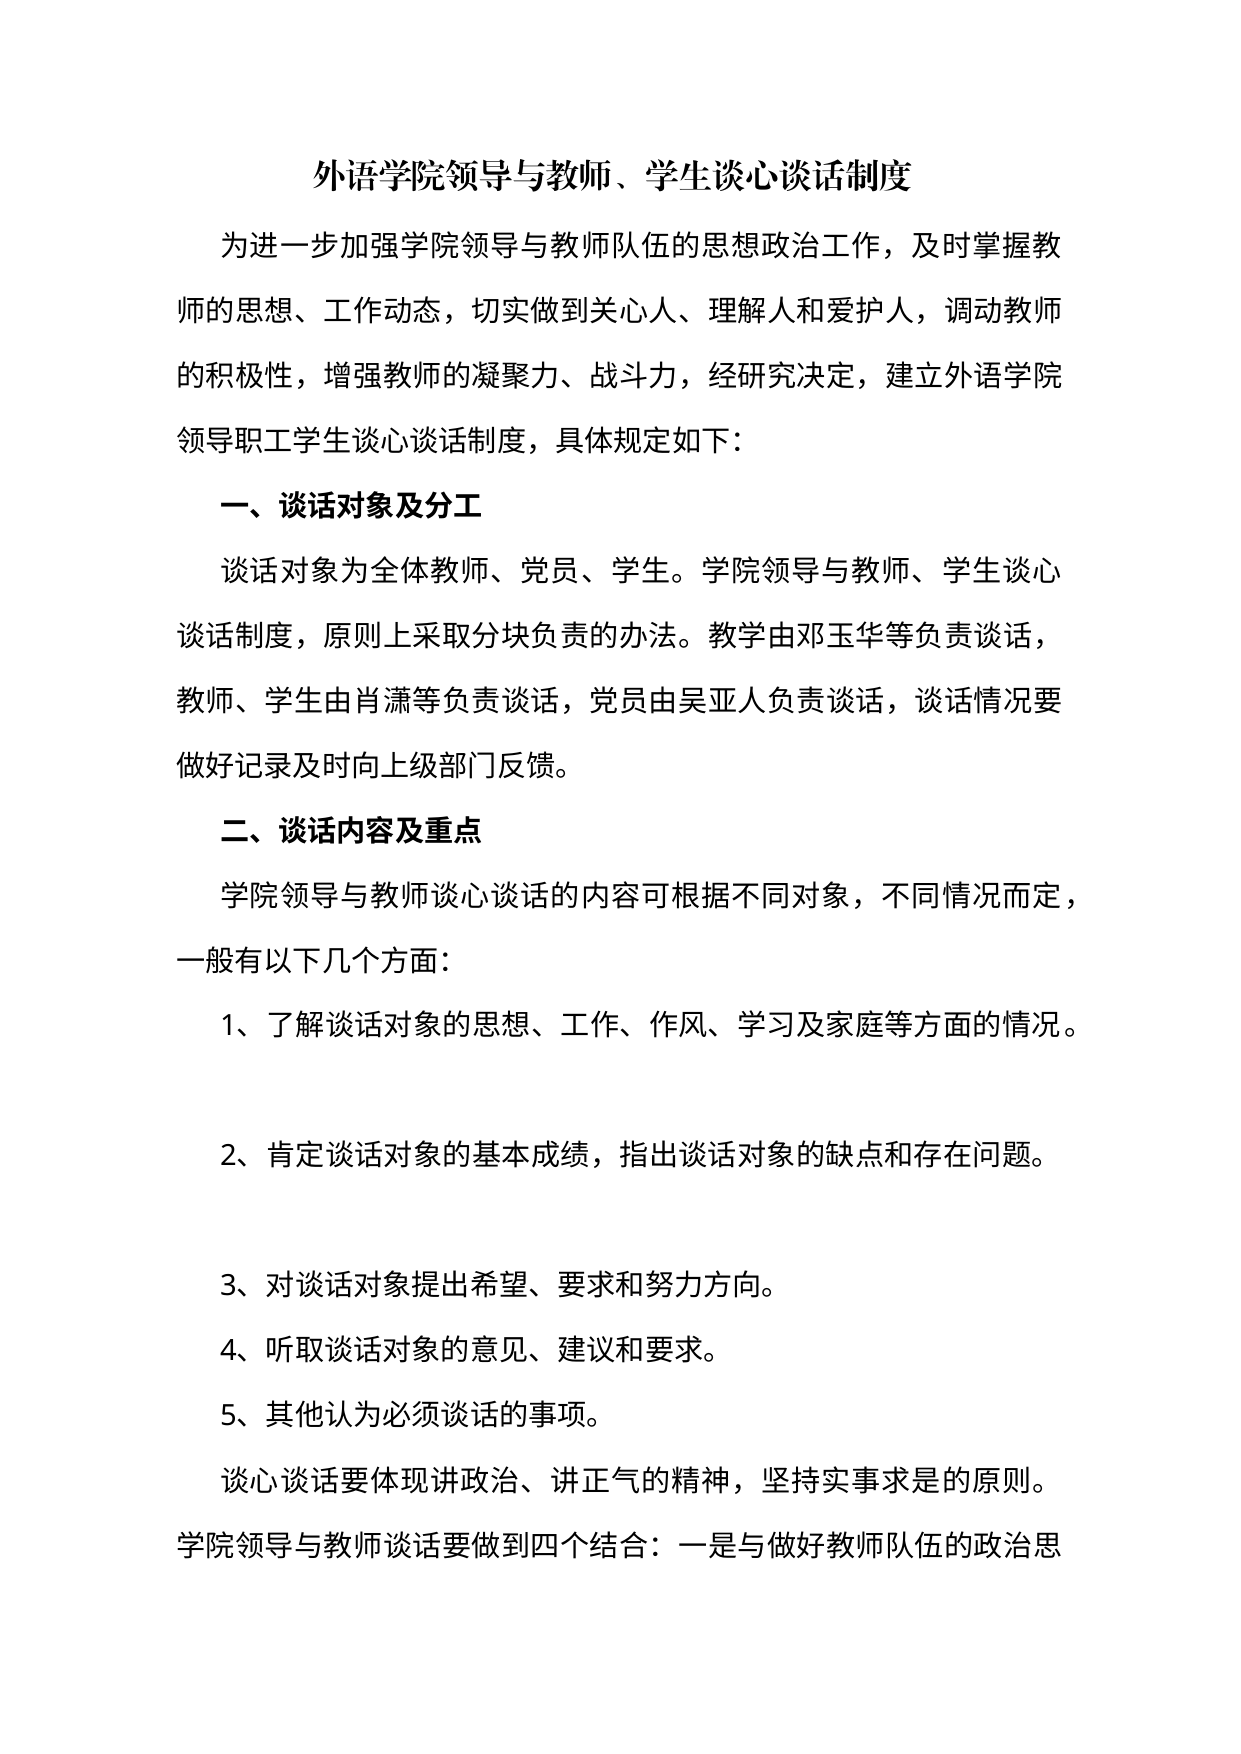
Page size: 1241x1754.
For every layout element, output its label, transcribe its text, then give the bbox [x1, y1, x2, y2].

text 3、对谈话对象提出希望、要求和努力方向。 [176, 1251, 1064, 1316]
text 谈话对象为全体教师、党员、学生。学院领导与教师、学生谈心谈话制度，原则上采取分块负责的办法。教学由邓玉华等负责谈话，教师、学生由肖潇等负责谈话，党员由吴亚人负责谈话，谈话情况要做好记录及时向上级部门反馈。 [176, 536, 1064, 796]
text 4、听取谈话对象的意见、建议和要求。 [176, 1316, 1064, 1381]
text 5、其他认为必须谈话的事项。 [176, 1381, 1064, 1446]
text 一、谈话对象及分工 [176, 471, 1064, 536]
text 2、肯定谈话对象的基本成绩，指出谈话对象的缺点和存在问题。 [176, 1121, 1064, 1251]
text 1、了解谈话对象的思想、工作、作风、学习及家庭等方面的情况。 [176, 991, 1064, 1121]
text 外语学院领导与教师、学生谈心谈话制度 [176, 146, 1064, 211]
text 学院领导与教师谈心谈话的内容可根据不同对象，不同情况而定，一般有以下几个方面： [176, 861, 1064, 991]
text 为进一步加强学院领导与教师队伍的思想政治工作，及时掌握教师的思想、工作动态，切实做到关心人、理解人和爱护人，调动教师的积极性，增强教师的凝聚力、战斗力，经研究决定，建立外语学院领导职工学生谈心谈话制度，具体规定如下： [176, 211, 1064, 471]
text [176, 1446, 1064, 1576]
text 二、谈话内容及重点 [176, 796, 1064, 861]
